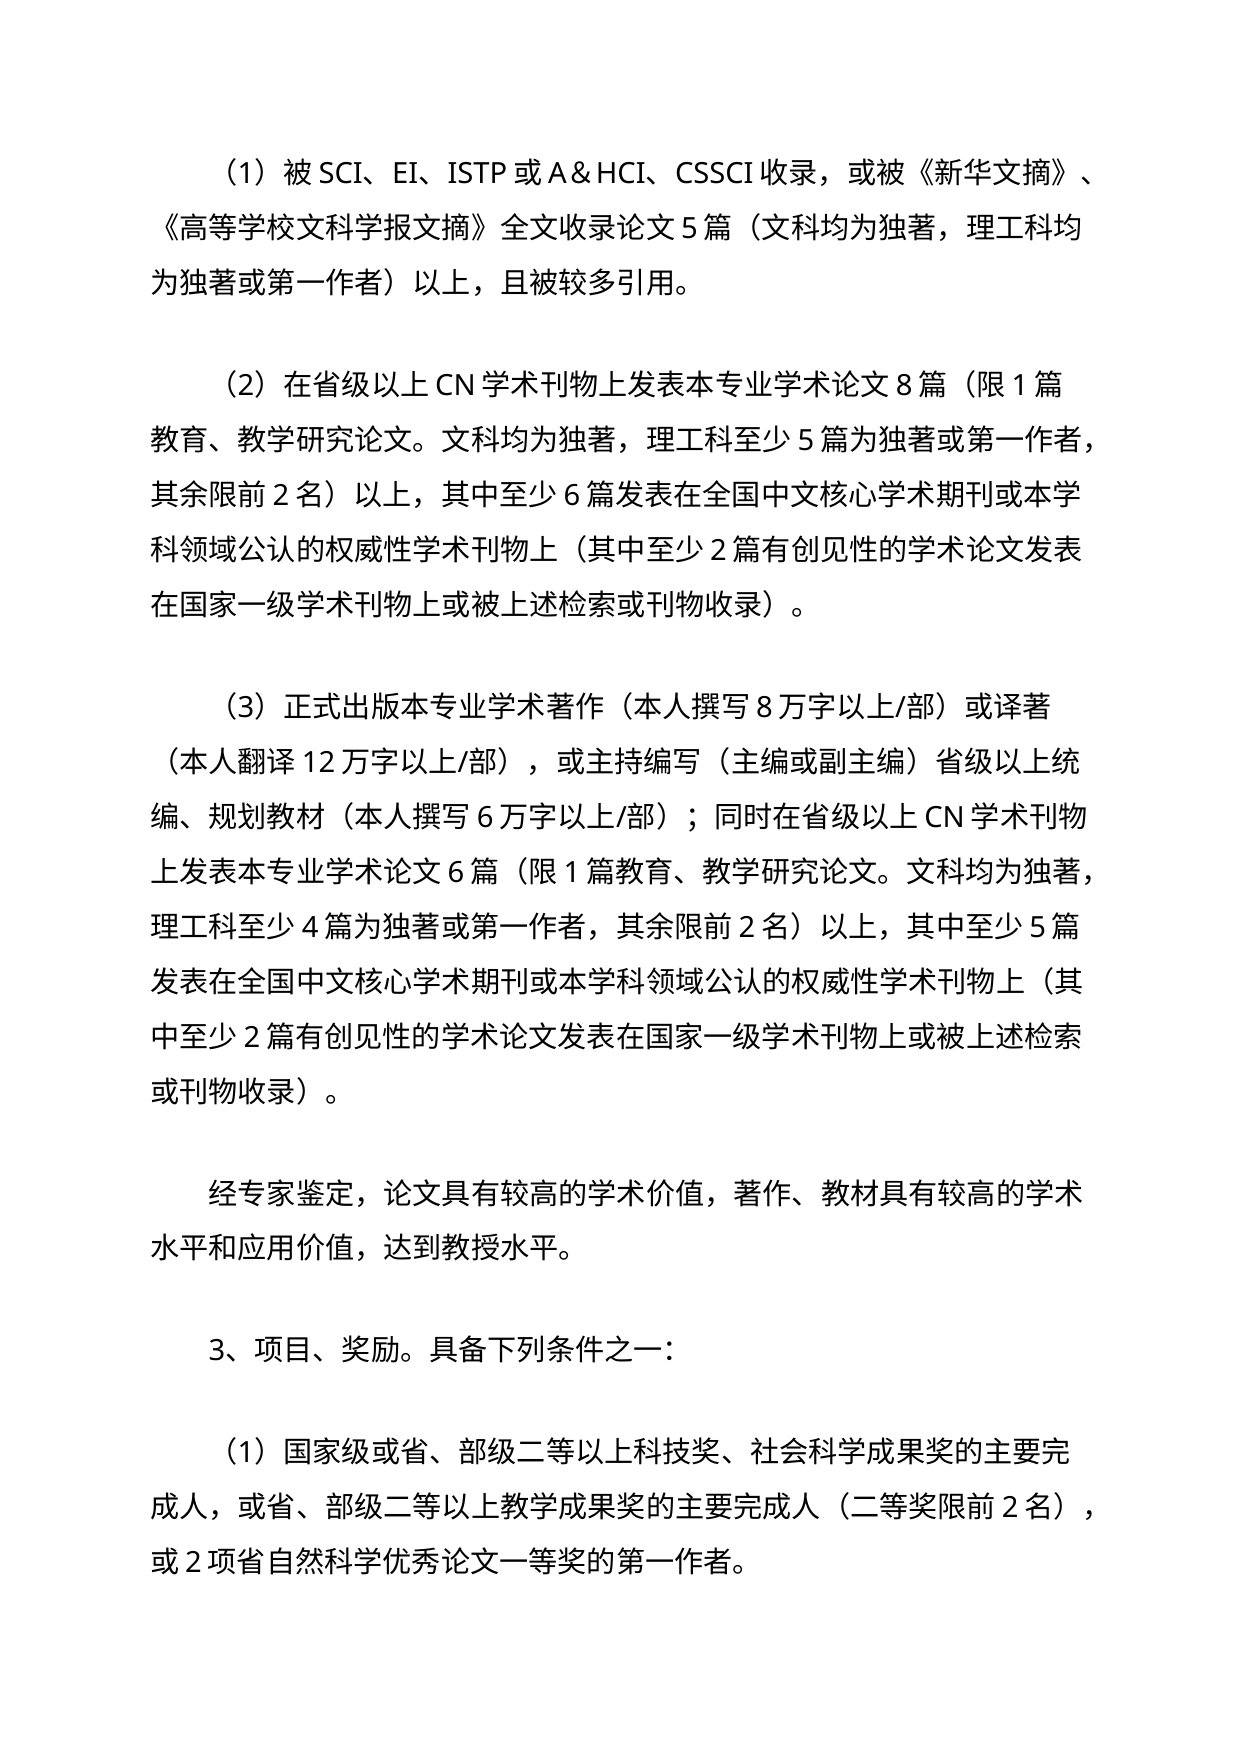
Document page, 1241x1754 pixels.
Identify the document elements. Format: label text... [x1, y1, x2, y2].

text （1）被SCI、EI、ISTP或A＆HCI、CSSCI收录，或被《新华文摘》、《高等学校文科学报文摘》全文收录论文5篇（文科均为独著，理工科均为独著或第一作者）以上，且被较多引用。 [150, 150, 1090, 302]
text （2）在省级以上CN学术刊物上发表本专业学术论文8篇（限1篇教育、教学研究论文。文科均为独著，理工科至少5篇为独著或第一作者，其余限前2名）以上，其中至少6篇发表在全国中文核心学术期刊或本学科领域公认的权威性学术刊物上（其中至少2篇有创见性的学术论文发表在国家一级学术刊物上或被上述检索或刊物收录）。 [150, 362, 1090, 624]
text （3）正式出版本专业学术著作（本人撰写8万字以上/部）或译著（本人翻译12万字以上/部），或主持编写（主编或副主编）省级以上统编、规划教材（本人撰写6万字以上/部）；同时在省级以上CN学术刊物上发表本专业学术论文6篇（限1篇教育、教学研究论文。文科均为独著，理工科至少4篇为独著或第一作者，其余限前2名）以上，其中至少5篇发表在全国中文核心学术期刊或本学科领域公认的权威性学术刊物上（其中至少2篇有创见性的学术论文发表在国家一级学术刊物上或被上述检索或刊物收录）。 [150, 683, 1090, 1111]
text （1）国家级或省、部级二等以上科技奖、社会科学成果奖的主要完成人，或省、部级二等以上教学成果奖的主要完成人（二等奖限前2名），或2项省自然科学优秀论文一等奖的第一作者。 [150, 1429, 1090, 1581]
text 3、项目、奖励。具备下列条件之一： [150, 1327, 1090, 1369]
text 经专家鉴定，论文具有较高的学术价值，著作、教材具有较高的学术水平和应用价值，达到教授水平。 [150, 1170, 1090, 1267]
